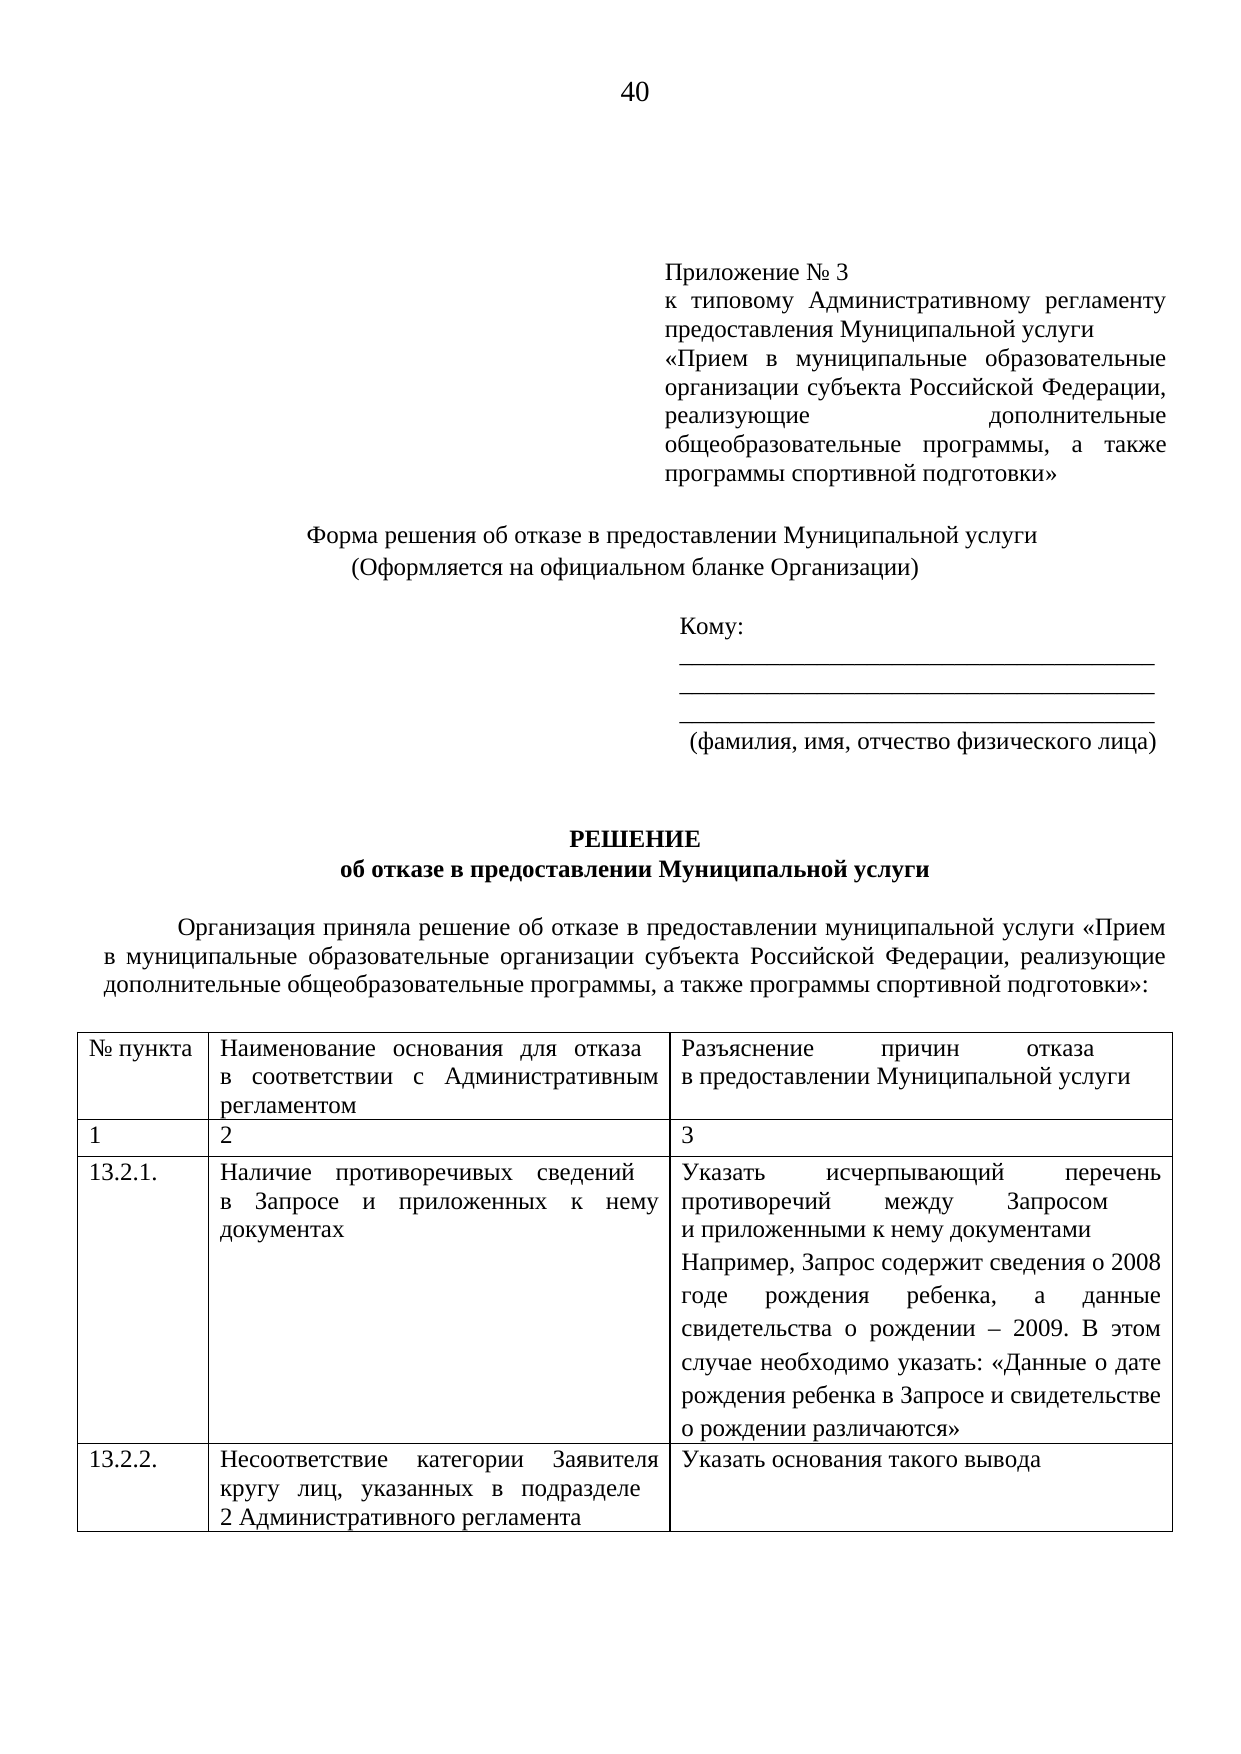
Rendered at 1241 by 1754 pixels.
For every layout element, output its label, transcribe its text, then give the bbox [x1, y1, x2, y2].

text к типовому Административному регламенту предоставления Муниципальной услуги [664, 285, 1167, 343]
table_cell Указать исчерпывающий перечень противоречий между Запросом и приложенными к нему документами Например, Запрос содержит сведения о 2008 годе рождения ребенка, а данные свидетельства о рождении – 2009. В этом случае необходимо указать: «Данные о дате рождения ребенка в Запросе и свидетельстве о рождении различаются» [671, 1157, 1172, 1443]
text Организация приняла решение об отказе в предоставлении муниципальной услуги «Прием в муниципальные образовательные организации субъекта Российской Федерации, реализующие дополнительные общеобразовательные программы, а также программы спортивной подготовки»: [103, 912, 1167, 998]
table_cell Несоответствие категории Заявителя кругу лиц, указанных в подразделе 2 Административного регламента [209, 1444, 669, 1531]
text «Прием в муниципальные образовательные организации субъекта Российской Федерации, реализующие дополнительные общеобразовательные программы, а также программы спортивной подготовки» [664, 343, 1167, 487]
table_header Разъяснение причин отказа в предоставлении Муниципальной услуги [671, 1033, 1172, 1119]
text Кому: __________________________________________________________________________________________________________________ [679, 611, 1167, 726]
text (фамилия, имя, отчество физического лица) [679, 726, 1167, 754]
text (Оформляется на официальном бланке Организации) [103, 549, 1167, 582]
table_cell Наличие противоречивых сведений в Запросе и приложенных к нему документах [209, 1157, 669, 1443]
table_cell 3 [671, 1120, 1172, 1156]
text Форма решения об отказе в предоставлении Муниципальной услуги [177, 520, 1167, 549]
table_cell 1 [78, 1120, 208, 1156]
table_cell 13.2.1. [78, 1157, 208, 1443]
table_cell 2 [209, 1120, 669, 1156]
text об отказе в предоставлении Муниципальной услуги [103, 854, 1167, 883]
text Приложение № 3 [664, 257, 1167, 285]
table_cell Указать основания такого вывода [671, 1444, 1172, 1531]
text РЕШЕНИЕ [103, 821, 1167, 854]
table_cell 13.2.2. [78, 1444, 208, 1531]
table_header № пункта [78, 1033, 208, 1119]
table_header Наименование основания для отказа в соответствии с Административным регламентом [209, 1033, 669, 1119]
